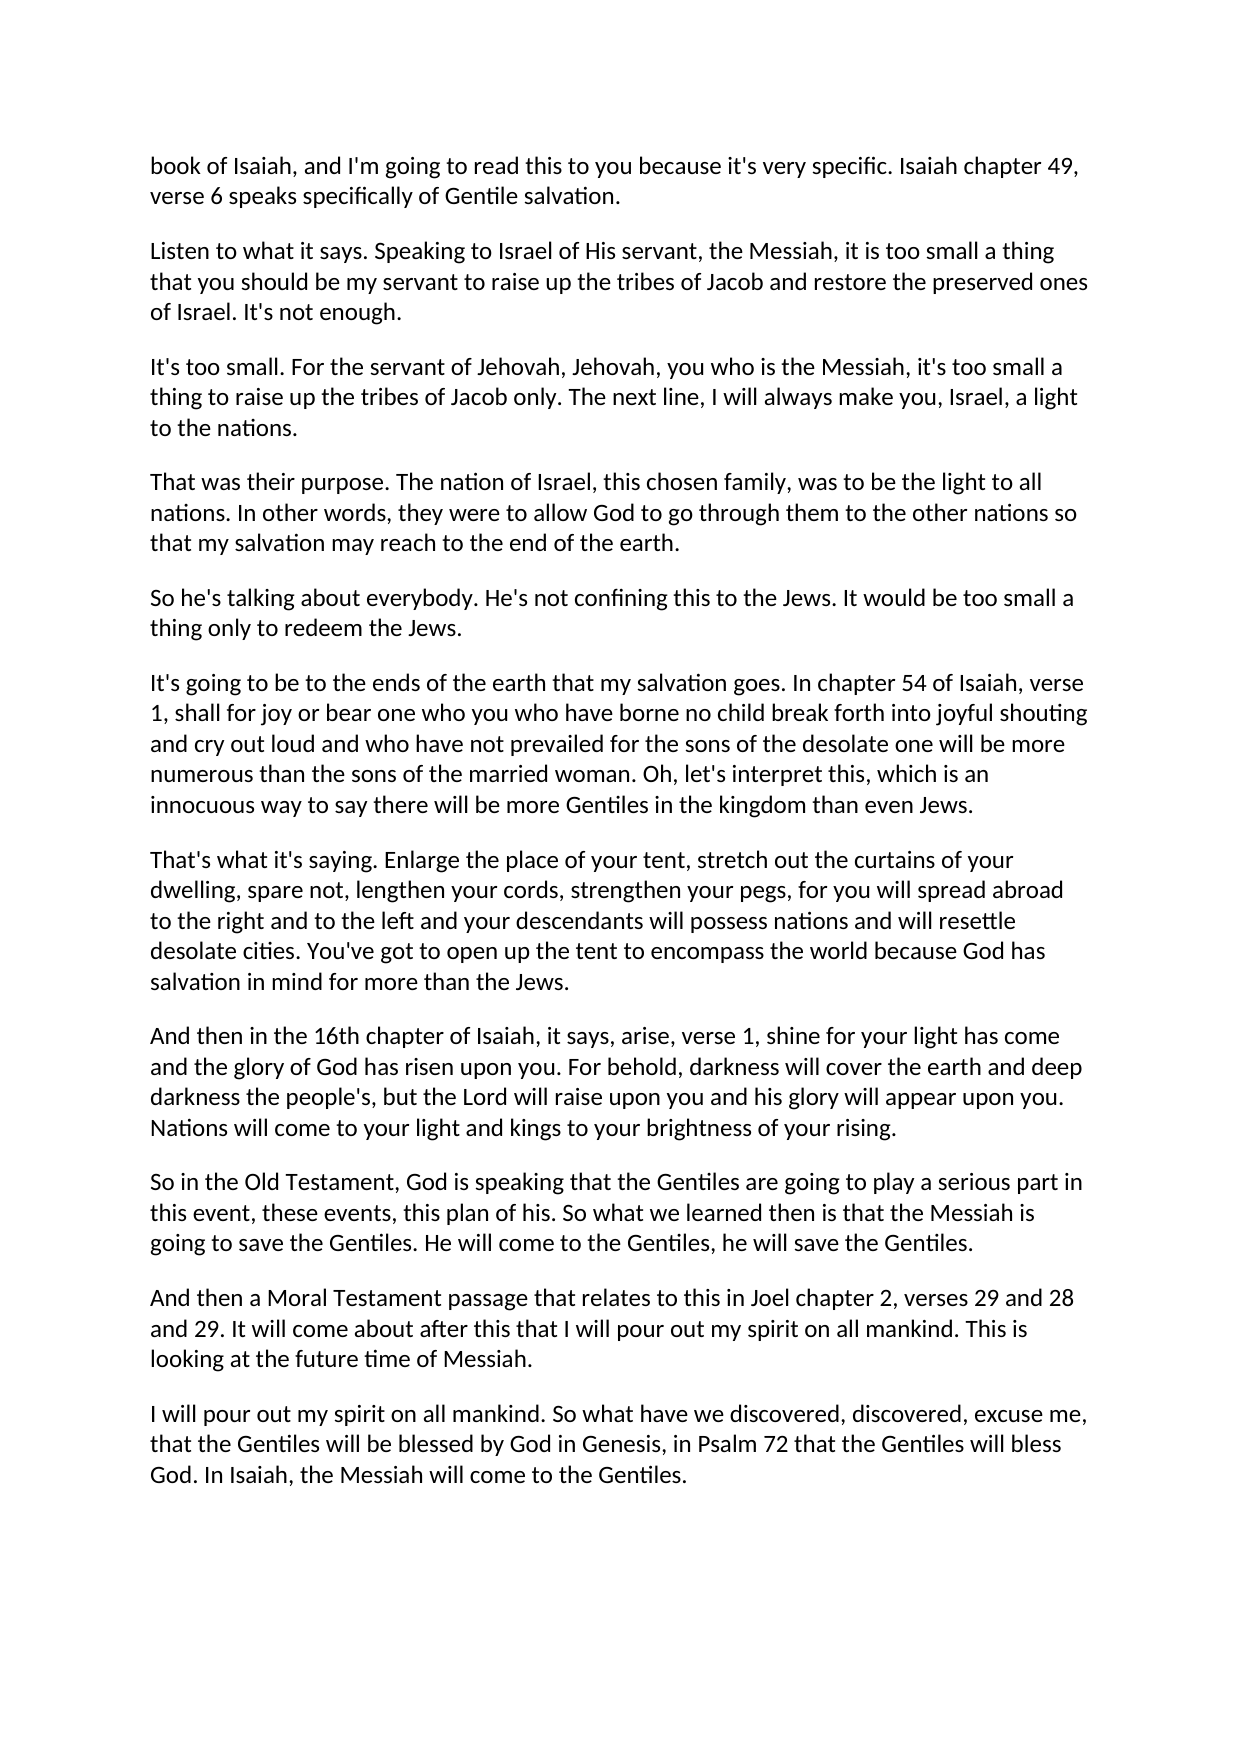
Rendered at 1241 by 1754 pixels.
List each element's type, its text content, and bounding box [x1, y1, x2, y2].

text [150, 150, 1090, 211]
text That was their purpose. The nation of Israel, this chosen family, was to be the light to all nations. In other words, they were to allow God to go through them to the other nations so that my salvation may reach to the end of the earth. [150, 466, 1090, 558]
text It's going to be to the ends of the earth that my salvation goes. In chapter 54 of Isaiah, verse 1, shall for joy or bear one who you who have borne no child break forth into joyful shouting and cry out loud and who have not prevailed for the sons of the desolate one will be more numerous than the sons of the married woman. Oh, let's interpret this, which is an innocuous way to say there will be more Gentiles in the kingdom than even Jews. [150, 667, 1090, 820]
text So in the Old Testament, God is speaking that the Gentiles are going to play a serious part in this event, these events, this plan of his. So what we learned then is that the Messiah is going to save the Gentiles. He will come to the Gentiles, he will save the Gentiles. [150, 1167, 1090, 1258]
text That's what it's saying. Enlarge the place of your tent, stretch out the curtains of your dwelling, spare not, lengthen your cords, strengthen your pegs, for you will spread abroad to the right and to the left and your descendants will possess nations and will resettle desolate cities. You've got to open up the tent to encompass the world because God has salvation in mind for more than the Jews. [150, 844, 1090, 996]
text So he's talking about everybody. He's not confining this to the Jews. It would be too small a thing only to redeem the Jews. [150, 582, 1090, 643]
text And then a Moral Testament passage that relates to this in Joel chapter 2, verses 29 and 28 and 29. It will come about after this that I will pour out my spirit on all mankind. This is looking at the future time of Messiah. [150, 1282, 1090, 1374]
text Listen to what it says. Speaking to Israel of His servant, the Messiah, it is too small a thing that you should be my servant to raise up the tribes of Jacob and restore the preserved ones of Israel. It's not enough. [150, 235, 1090, 327]
text And then in the 16th chapter of Isaiah, it says, arise, verse 1, shine for your light has come and the glory of God has risen upon you. For behold, darkness will cover the earth and deep darkness the people's, but the Lord will raise upon you and his glory will appear upon you. Nations will come to your light and kings to your brightness of your rising. [150, 1020, 1090, 1142]
text I will pour out my spirit on all mankind. So what have we discovered, discovered, excuse me, that the Gentiles will be blessed by God in Genesis, in Psalm 72 that the Gentiles will bless God. In Isaiah, the Messiah will come to the Gentiles. [150, 1398, 1090, 1489]
text It's too small. For the servant of Jehovah, Jehovah, you who is the Messiah, it's too small a thing to raise up the tribes of Jacob only. The next line, I will always make you, Israel, a light to the nations. [150, 351, 1090, 442]
